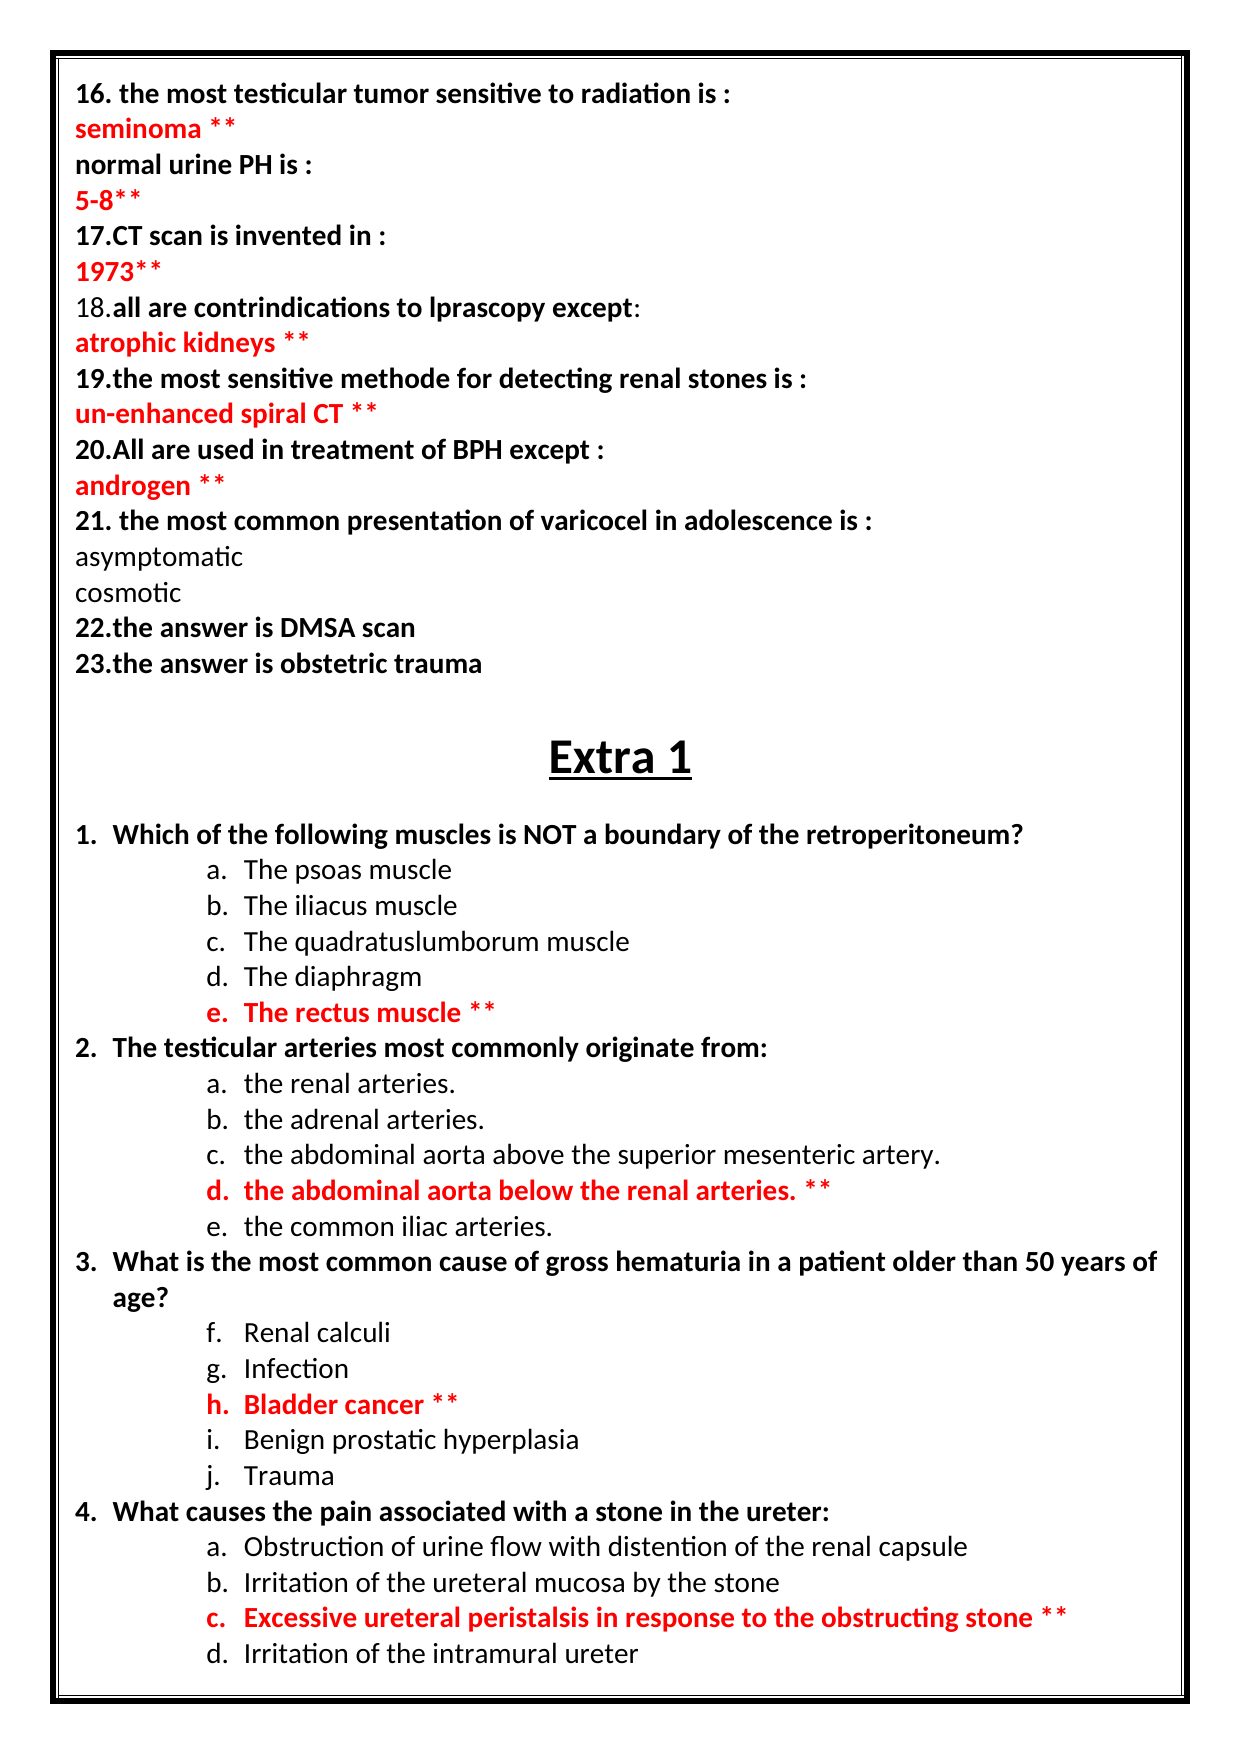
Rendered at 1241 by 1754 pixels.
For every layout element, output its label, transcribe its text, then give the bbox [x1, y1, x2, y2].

list Irritation of the ureteral mucosa by the stone [206, 1564, 1165, 1599]
list Trauma [206, 1457, 1165, 1493]
list the answer is obstetric trauma [75, 645, 1165, 681]
list Which of the following muscles is NOT a boundary of the retroperitoneum? [75, 816, 1165, 851]
text seminoma ** normal urine PH is : [75, 111, 1165, 182]
list the renal arteries. [206, 1065, 1165, 1101]
list Excessive ureteral peristalsis in response to the obstructing stone ** [206, 1599, 1165, 1635]
list The diaphragm [206, 958, 1165, 994]
list the common iliac arteries. [206, 1208, 1165, 1243]
list What is the most common cause of gross hematuria in a patient older than 50 years of age? [75, 1243, 1165, 1314]
list What causes the pain associated with a stone in the ureter: [75, 1493, 1165, 1528]
list Bladder cancer ** [206, 1386, 1165, 1421]
list The rectus muscle ** [206, 994, 1165, 1029]
list the most testicular tumor sensitive to radiation is : [75, 75, 1165, 111]
list CT scan is invented in : [75, 217, 1165, 253]
list The iliacus muscle [206, 887, 1165, 923]
list All are used in treatment of BPH except : [75, 431, 1165, 467]
list the adrenal arteries. [206, 1101, 1165, 1136]
list the abdominal aorta below the renal arteries. ** [206, 1172, 1165, 1208]
text androgen ** [75, 467, 1165, 502]
text asymptomatic [75, 538, 1165, 574]
text cosmotic [75, 574, 1165, 609]
text 5-8** [75, 182, 1165, 217]
list The quadratuslumborum muscle [206, 923, 1165, 958]
list Infection [206, 1350, 1165, 1386]
list Obstruction of urine flow with distention of the renal capsule [206, 1528, 1165, 1564]
list all are contrindications to lprascopy except: [75, 289, 1165, 324]
list the answer is DMSA scan [75, 609, 1165, 645]
list Benign prostatic hyperplasia [206, 1421, 1165, 1457]
text atrophic kidneys ** [75, 324, 1165, 360]
list Irritation of the intramural ureter [206, 1635, 1165, 1671]
text un-enhanced spiral CT ** [75, 396, 1165, 431]
list the abdominal aorta above the superior mesenteric artery. [206, 1136, 1165, 1172]
list Renal calculi [206, 1314, 1165, 1350]
list The psoas muscle [206, 851, 1165, 887]
list the most common presentation of varicocel in adolescence is : [75, 502, 1165, 538]
list the most sensitive methode for detecting renal stones is : [75, 360, 1165, 396]
text 1973** [75, 253, 1165, 289]
list The testicular arteries most commonly originate from: [75, 1029, 1165, 1065]
text Extra 1 [75, 725, 1165, 786]
